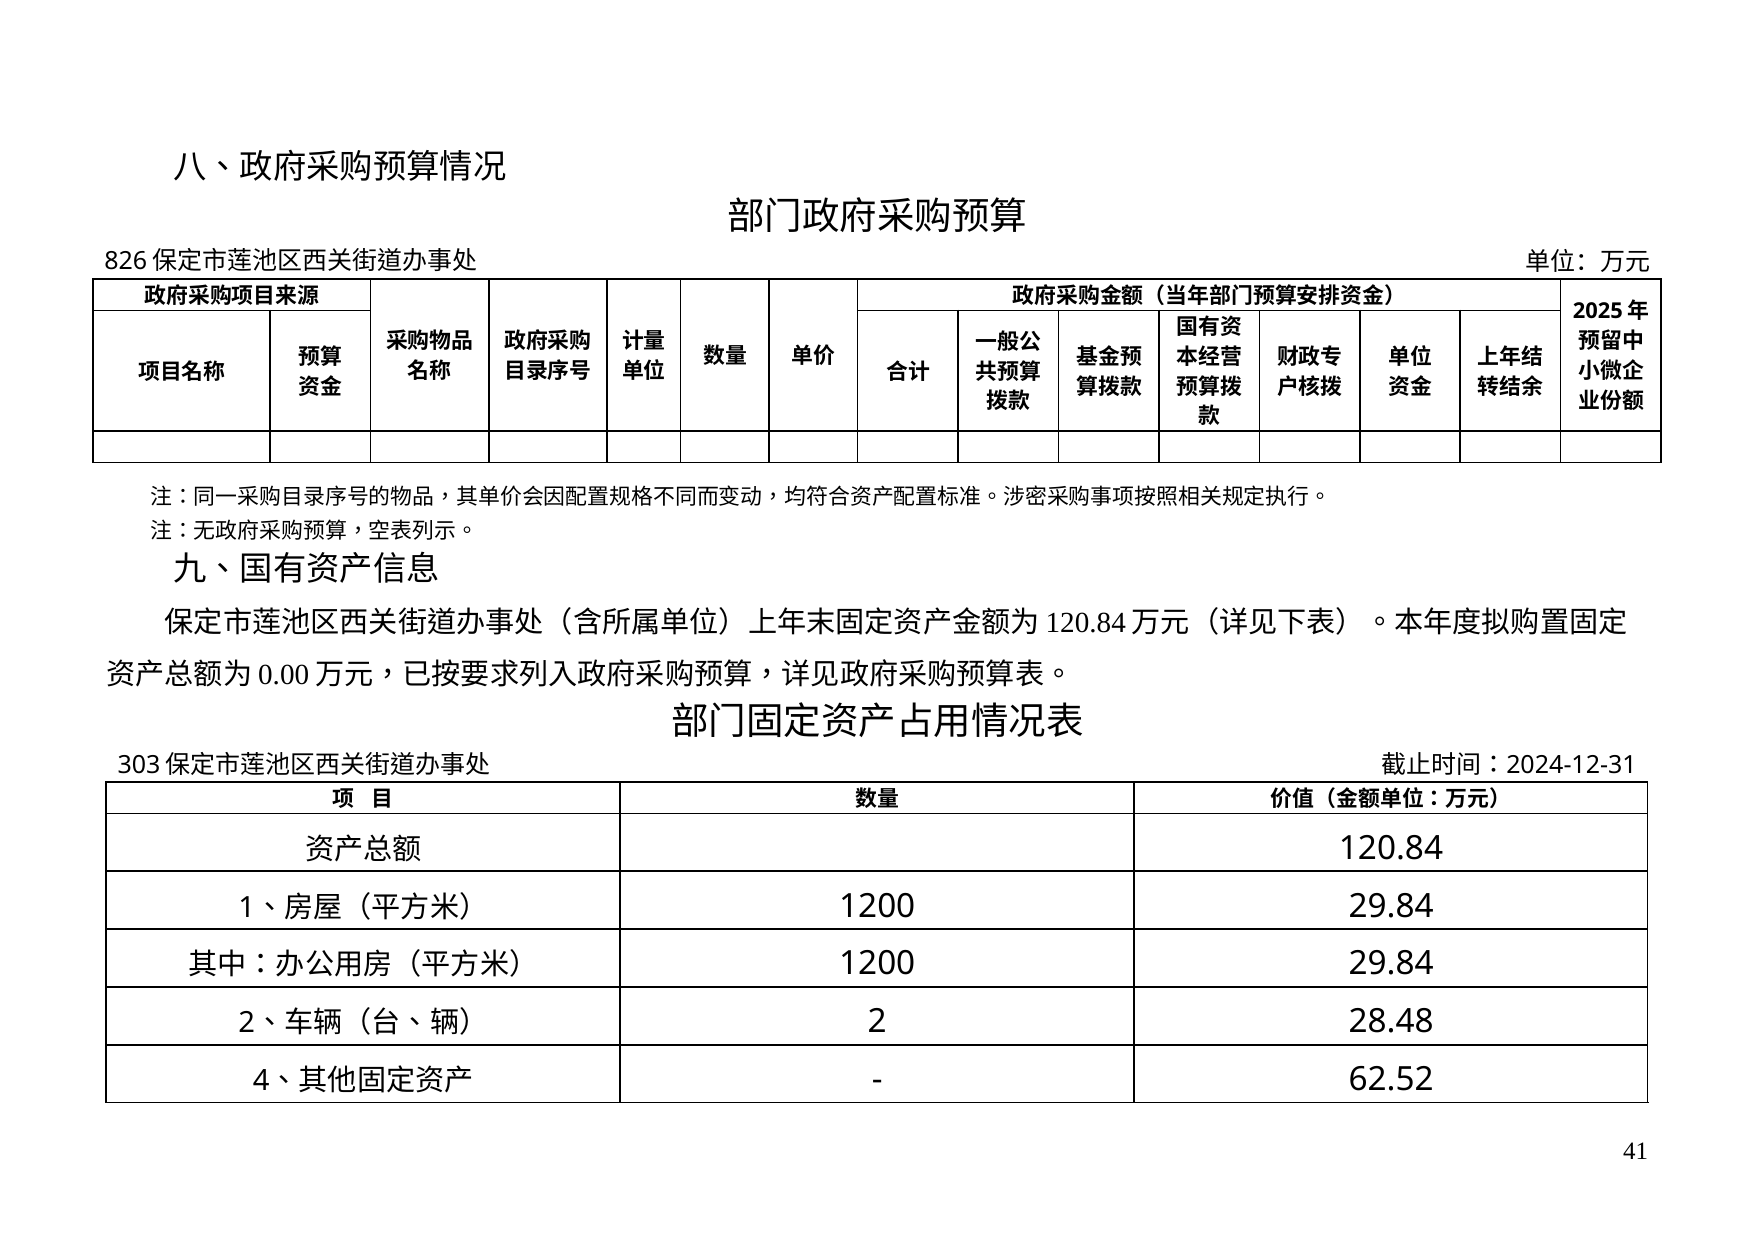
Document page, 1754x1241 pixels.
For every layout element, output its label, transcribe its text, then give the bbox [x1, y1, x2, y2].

table_cell 数量 [681, 280, 768, 430]
text 注：同一采购目录序号的物品，其单价会因配置规格不同而变动，均符合资产配置标准。涉密采购事项按照相关规定执行。 [106, 463, 1648, 515]
table_header 826保定市莲池区西关街道办事处 [94, 242, 857, 278]
table_cell [490, 432, 606, 462]
table_cell [608, 432, 680, 462]
table_cell [1059, 432, 1158, 462]
table_cell 资产总额 [107, 814, 619, 870]
table_cell 2025年 预留中 小微企 业份额 [1561, 280, 1660, 430]
table_cell 28.48 [1135, 988, 1647, 1044]
text 注：无政府采购预算，空表列示。 [106, 515, 1648, 545]
table_cell 价值（金额单位：万元） [1135, 783, 1647, 813]
table_cell 单位 资金 [1361, 311, 1459, 430]
table_cell 基金预算拨款 [1059, 311, 1158, 430]
table_cell [94, 432, 269, 462]
table_cell 预算 资金 [271, 311, 370, 430]
table_cell 项目名称 [94, 311, 269, 430]
table_cell 其中：办公用房（平方米） [107, 930, 619, 986]
table_cell [858, 432, 957, 462]
table_cell 2 [621, 988, 1133, 1044]
table_cell 数量 [621, 783, 1133, 813]
table_cell 1、房屋（平方米） [107, 872, 619, 928]
table_cell - [621, 1046, 1133, 1102]
table_cell 政府采购项目来源 [94, 280, 370, 309]
table_cell 29.84 [1135, 872, 1647, 928]
table_cell [621, 814, 1133, 870]
table_cell 120.84 [1135, 814, 1647, 870]
table_cell 4、其他固定资产 [107, 1046, 619, 1102]
table_cell [1160, 432, 1259, 462]
table_cell [1361, 432, 1459, 462]
table_cell [1561, 432, 1660, 462]
text 部门政府采购预算 [106, 189, 1648, 240]
table_cell 上年结转结余 [1461, 311, 1560, 430]
text 九、国有资产信息 [106, 545, 1648, 590]
table_cell [271, 432, 370, 462]
table_cell 项 目 [107, 783, 619, 813]
table_cell 1200 [621, 930, 1133, 986]
table_cell 财政专户核拨 [1260, 311, 1359, 430]
table_cell 合计 [858, 311, 957, 430]
table_cell 29.84 [1135, 930, 1647, 986]
table_cell [1461, 432, 1560, 462]
table_header 单位：万元 [858, 242, 1660, 278]
table_cell 国有资本经营预算拨款 [1160, 311, 1259, 430]
table_cell 单价 [770, 280, 857, 430]
text 保定市莲池区西关街道办事处（含所属单位）上年末固定资产金额为120.84万元（详见下表）。本年度拟购置固定资产总额为0.00万元，已按要求列入政府采购预算，详见政府采购预算表。 [106, 590, 1648, 694]
table_cell [1260, 432, 1359, 462]
table_cell 一般公共预算拨款 [959, 311, 1058, 430]
table_cell [959, 432, 1058, 462]
table_cell 2、车辆（台、辆） [107, 988, 619, 1044]
table_cell [681, 432, 768, 462]
text 部门固定资产占用情况表 [106, 694, 1648, 746]
table_cell 计量 单位 [608, 280, 680, 430]
table_cell [371, 432, 488, 462]
table_header 截止时间：2024-12-31 [621, 747, 1647, 781]
table_cell 政府采购金额（当年部门预算安排资金） [858, 280, 1560, 309]
table_cell 政府采购目录序号 [490, 280, 606, 430]
table_cell 62.52 [1135, 1046, 1647, 1102]
table_cell 采购物品名称 [371, 280, 488, 430]
table_header 303保定市莲池区西关街道办事处 [107, 747, 619, 781]
table_cell [770, 432, 857, 462]
text 八、政府采购预算情况 [106, 143, 1648, 188]
table_cell 1200 [621, 872, 1133, 928]
